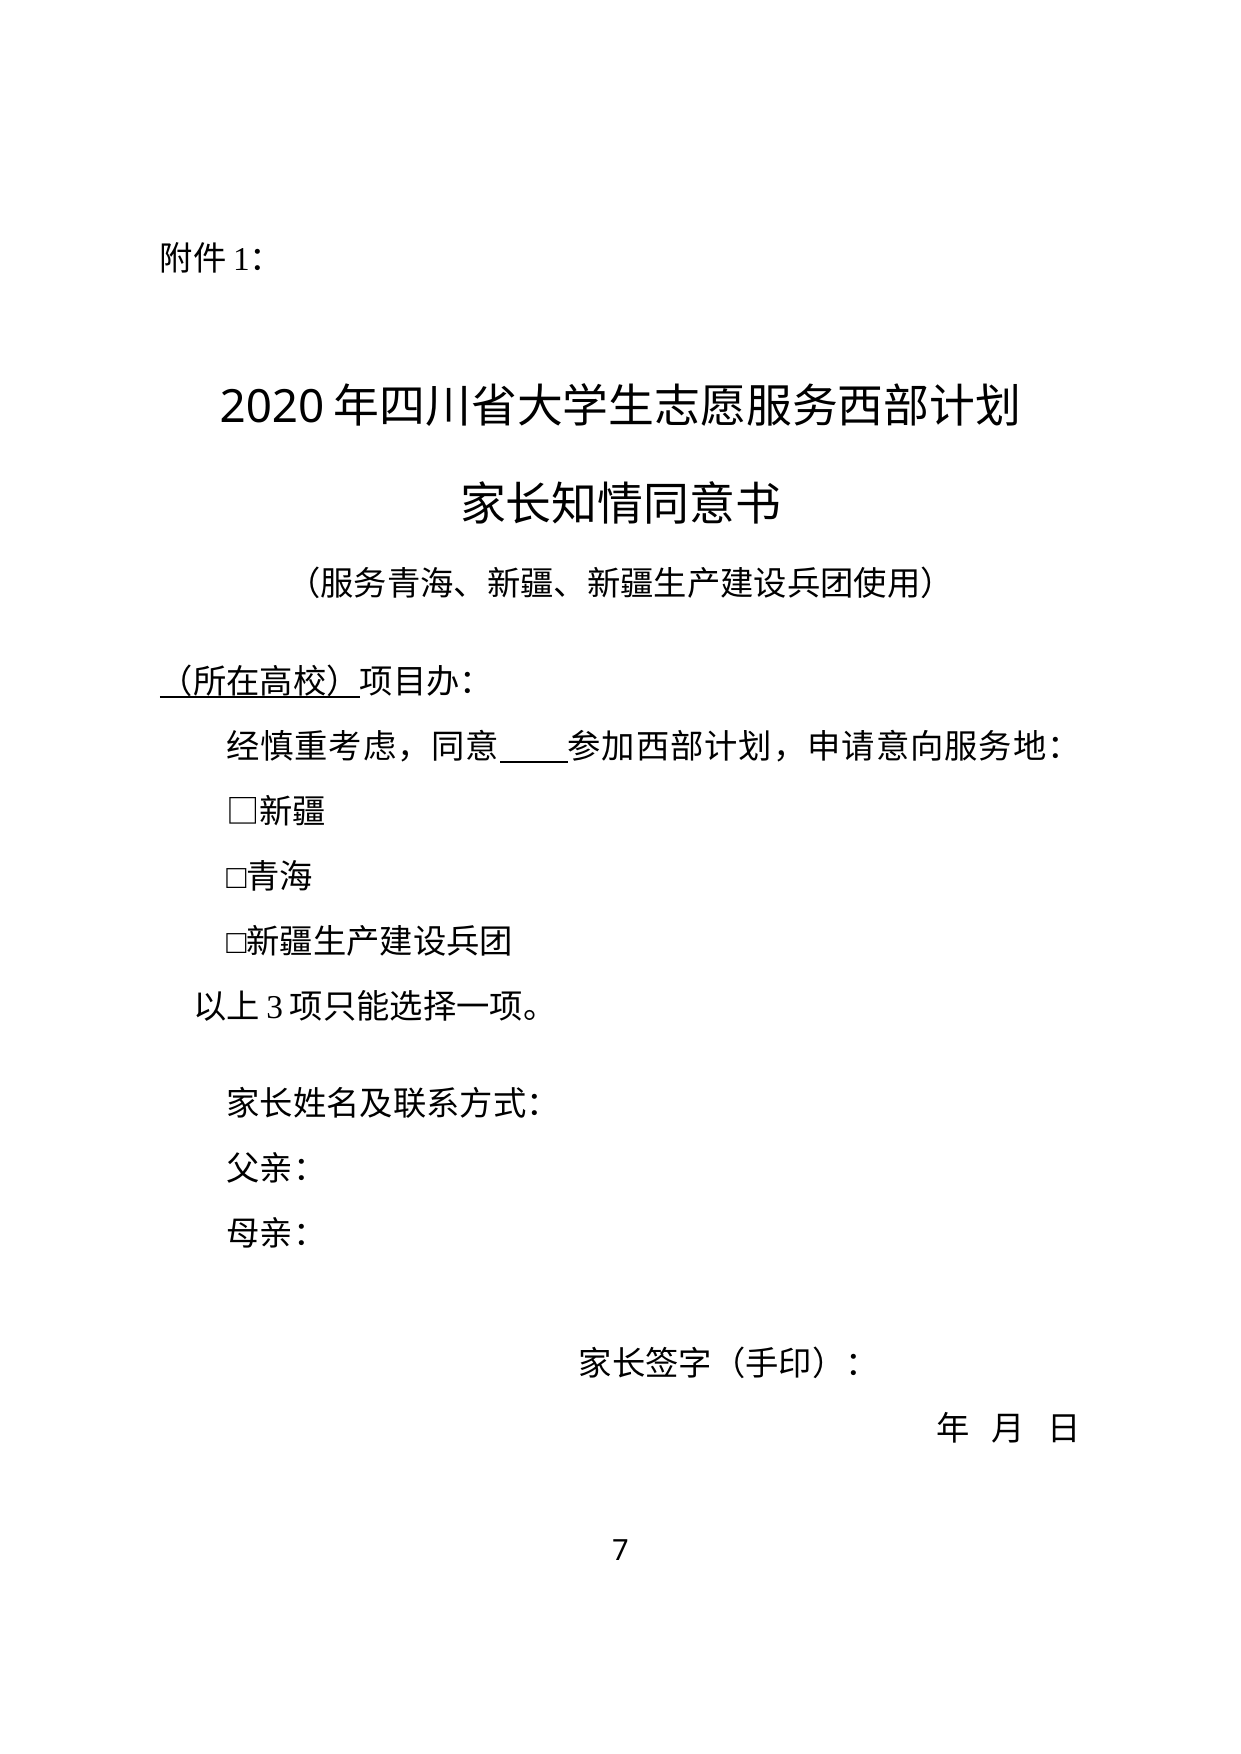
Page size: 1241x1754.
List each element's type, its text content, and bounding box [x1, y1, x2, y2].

text 经慎重考虑，同意 参加西部计划，申请意向服务地：□新疆 [226, 711, 1081, 841]
text □新疆生产建设兵团 [159, 906, 1081, 971]
text 以上3项只能选择一项。 [159, 971, 1081, 1036]
text 父亲： [159, 1134, 1081, 1199]
text 附件1： [159, 224, 1081, 289]
text 年 月 日 [159, 1394, 1081, 1459]
text 家长签字（手印）： [159, 1329, 1081, 1394]
text 家长姓名及联系方式： [159, 1069, 1081, 1134]
text （服务青海、新疆、新疆生产建设兵团使用） [159, 549, 1081, 614]
text 家长知情同意书 [159, 451, 1081, 549]
text □青海 [159, 841, 1081, 906]
text 2020年四川省大学生志愿服务西部计划 [159, 354, 1081, 451]
text （所在高校）项目办： [159, 646, 1081, 711]
text 母亲： [159, 1199, 1081, 1264]
